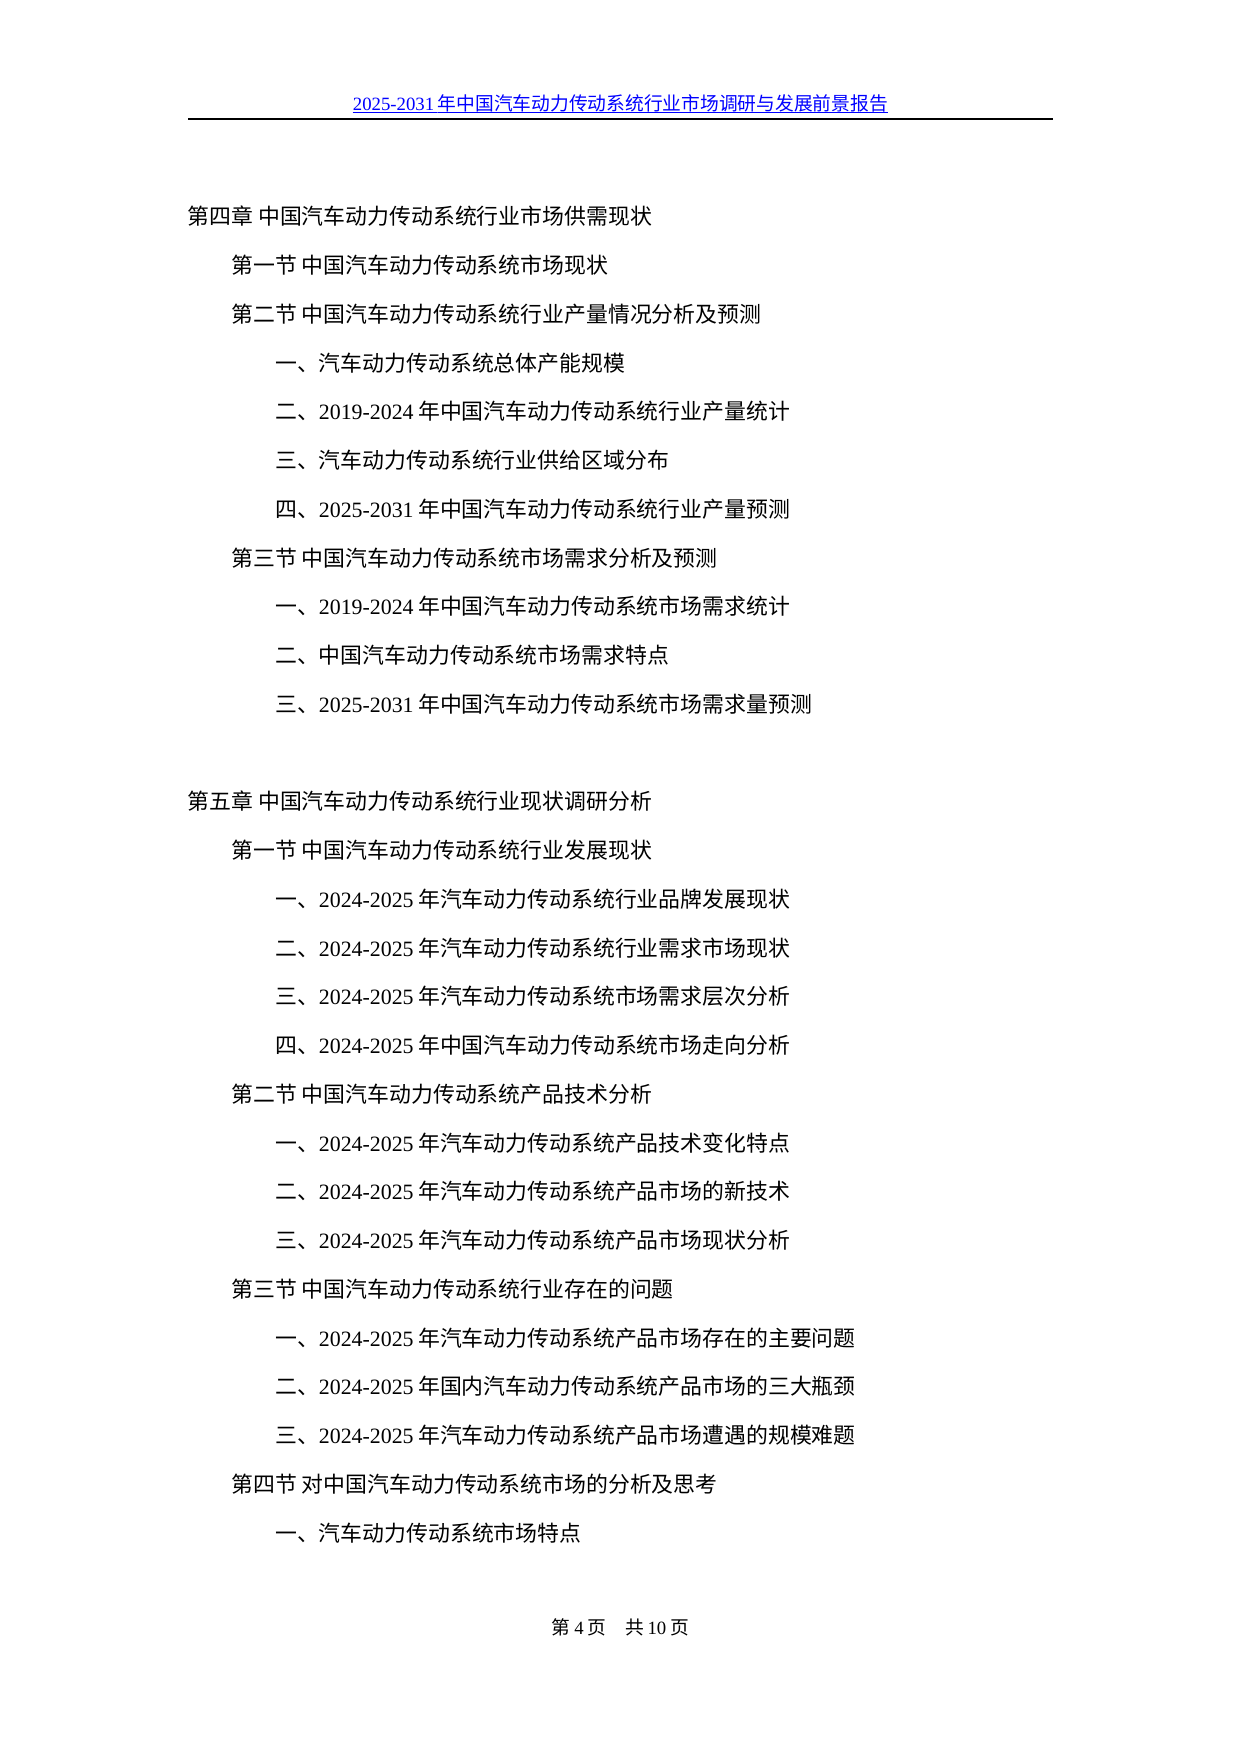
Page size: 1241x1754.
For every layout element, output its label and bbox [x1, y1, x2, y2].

text [187, 150, 1053, 1548]
